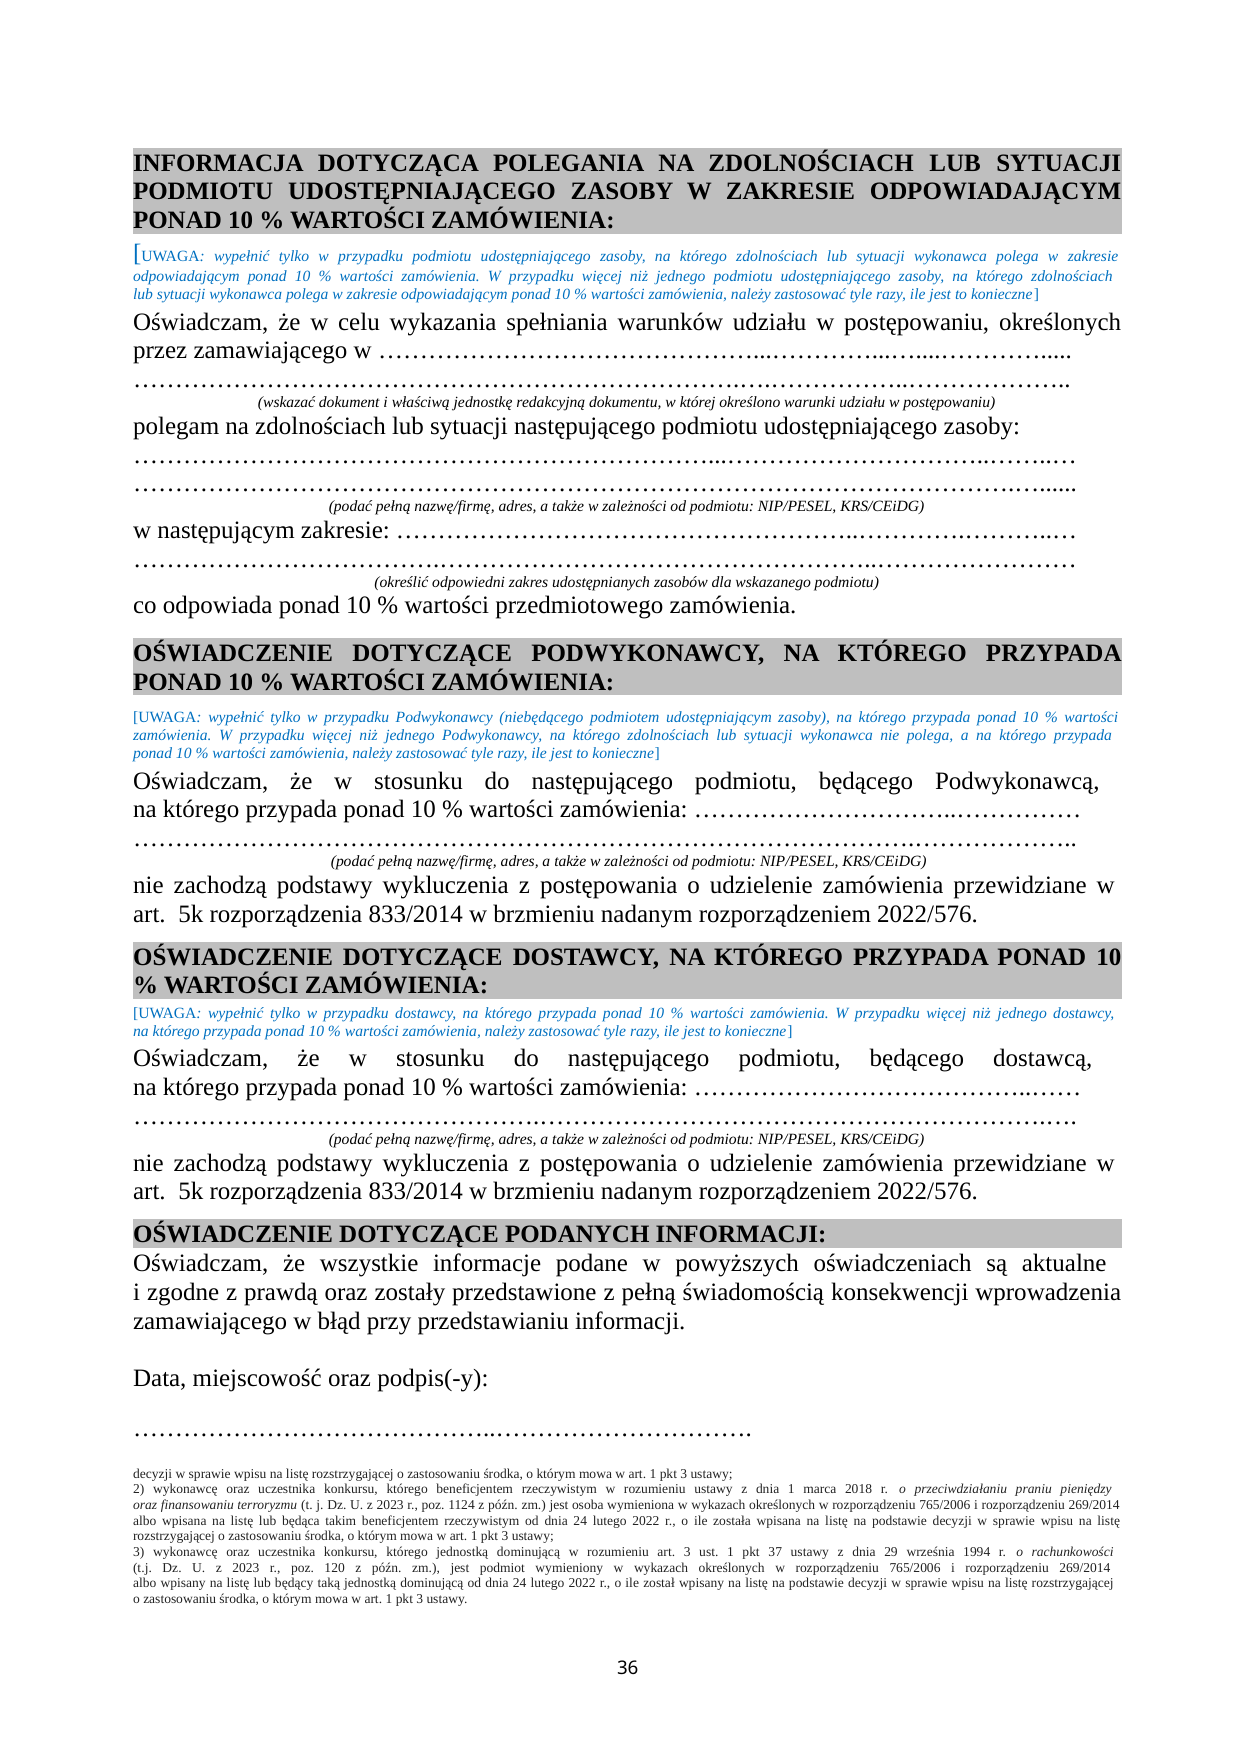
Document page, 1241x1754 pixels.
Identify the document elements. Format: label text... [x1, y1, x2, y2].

text OŚWIADCZENIE DOTYCZĄCE DOSTAWCY, NA KTÓREGO PRZYPADA PONAD 10 % WARTOŚCI ZAMÓWIENIA: [133, 942, 1122, 999]
text Oświadczam, że w stosunku do następującego podmiotu, będącego Podwykonawcą, na którego przypada ponad 10 % wartości zamówienia: …………………………..…………… [133, 766, 1122, 823]
text ……………………………………..…………………………. [133, 1413, 1122, 1442]
text OŚWIADCZENIE DOTYCZĄCE PODWYKONAWCY, NA KTÓREGO PRZYPADA PONAD 10 % WARTOŚCI ZAMÓWIENIA: [133, 638, 1122, 695]
text [UWAGA: wypełnić tylko w przypadku podmiotu udostępniającego zasoby, na którego zdolnościach lub sytuacji wykonawca polega w zakresie odpowiadającym ponad 10 % wartości zamówienia. W przypadku więcej niż jednego podmiotu udostępniającego zasoby, na którego zdolnościach lub sytuacji wykonawca polega w zakresie odpowiadającym ponad 10 % wartości zamówienia, należy zastosować tyle razy, ile jest to konieczne] [133, 238, 1122, 303]
text ……………………………………………………………….….……………..……………….. [133, 364, 1122, 393]
text w następującym zakresie: ………………………………………………..………….………..… [133, 515, 1122, 544]
text [UWAGA: wypełnić tylko w przypadku Podwykonawcy (niebędącego podmiotem udostępniającym zasoby), na którego przypada ponad 10 % wartości zamówienia. W przypadku więcej niż jednego Podwykonawcy, na którego zdolnościach lub sytuacji wykonawca nie polega, a na którego przypada ponad 10 % wartości zamówienia, należy zastosować tyle razy, ile jest to konieczne] [133, 708, 1122, 762]
text nie zachodzą podstawy wykluczenia z postępowania o udzielenie zamówienia przewidziane w art. 5k rozporządzenia 833/2014 w brzmieniu nadanym rozporządzeniem 2022/576. [133, 1148, 1122, 1205]
text nie zachodzą podstawy wykluczenia z postępowania o udzielenie zamówienia przewidziane w art. 5k rozporządzenia 833/2014 w brzmieniu nadanym rozporządzeniem 2022/576. [133, 870, 1122, 927]
text (wskazać dokument i właściwą jednostkę redakcyjną dokumentu, w której określono warunki udziału w postępowaniu) [133, 393, 1122, 411]
text ……………………………………………………………...…………………………..……..… [133, 440, 1122, 468]
text Oświadczam, że w celu wykazania spełniania warunków udziału w postępowaniu, określonych przez zamawiającego w ………………………………………...…………...…....…………..... [133, 307, 1122, 364]
text Oświadczam, że w stosunku do następującego podmiotu, będącego dostawcą, na którego przypada ponad 10 % wartości zamówienia: …………………………………..…… [133, 1043, 1122, 1101]
text Data, miejscowość oraz podpis(-y): [133, 1363, 1122, 1392]
text ………………………………………….…………………………………………………….…. [133, 1101, 1122, 1130]
text co odpowiada ponad 10 % wartości przedmiotowego zamówienia. [133, 591, 1122, 619]
text ………………………………………………………………………………….……………….. [133, 823, 1122, 852]
text polegam na zdolnościach lub sytuacji następującego podmiotu udostępniającego zasoby: [133, 411, 1122, 440]
text OŚWIADCZENIE DOTYCZĄCE PODANYCH INFORMACJI: [133, 1219, 1122, 1248]
text [UWAGA: wypełnić tylko w przypadku dostawcy, na którego przypada ponad 10 % wartości zamówienia. W przypadku więcej niż jednego dostawcy, na którego przypada ponad 10 % wartości zamówienia, należy zastosować tyle razy, ile jest to konieczne] [133, 1003, 1122, 1039]
text ……………………………….……………………………………………..…………………… [133, 544, 1122, 573]
text (określić odpowiedni zakres udostępnianych zasobów dla wskazanego podmiotu) [133, 573, 1122, 591]
text (podać pełną nazwę/firmę, adres, a także w zależności od podmiotu: NIP/PESEL, KRS/CEiDG) [133, 497, 1122, 515]
text (podać pełną nazwę/firmę, adres, a także w zależności od podmiotu: NIP/PESEL, KRS/CEiDG) [133, 1130, 1122, 1148]
text INFORMACJA DOTYCZĄCA POLEGANIA NA ZDOLNOŚCIACH LUB SYTUACJI PODMIOTU UDOSTĘPNIAJĄCEGO ZASOBY W ZAKRESIE ODPOWIADAJĄCYM PONAD 10 % WARTOŚCI ZAMÓWIENIA: [133, 148, 1122, 234]
text (podać pełną nazwę/firmę, adres, a także w zależności od podmiotu: NIP/PESEL, KRS/CEiDG) [133, 852, 1122, 870]
text …………………………………………………………………………………………….…...... [133, 468, 1122, 497]
text Oświadczam, że wszystkie informacje podane w powyższych oświadczeniach są aktualne i zgodne z prawdą oraz zostały przedstawione z pełną świadomością konsekwencji wprowadzenia zamawiającego w błąd przy przedstawianiu informacji. [133, 1248, 1122, 1334]
